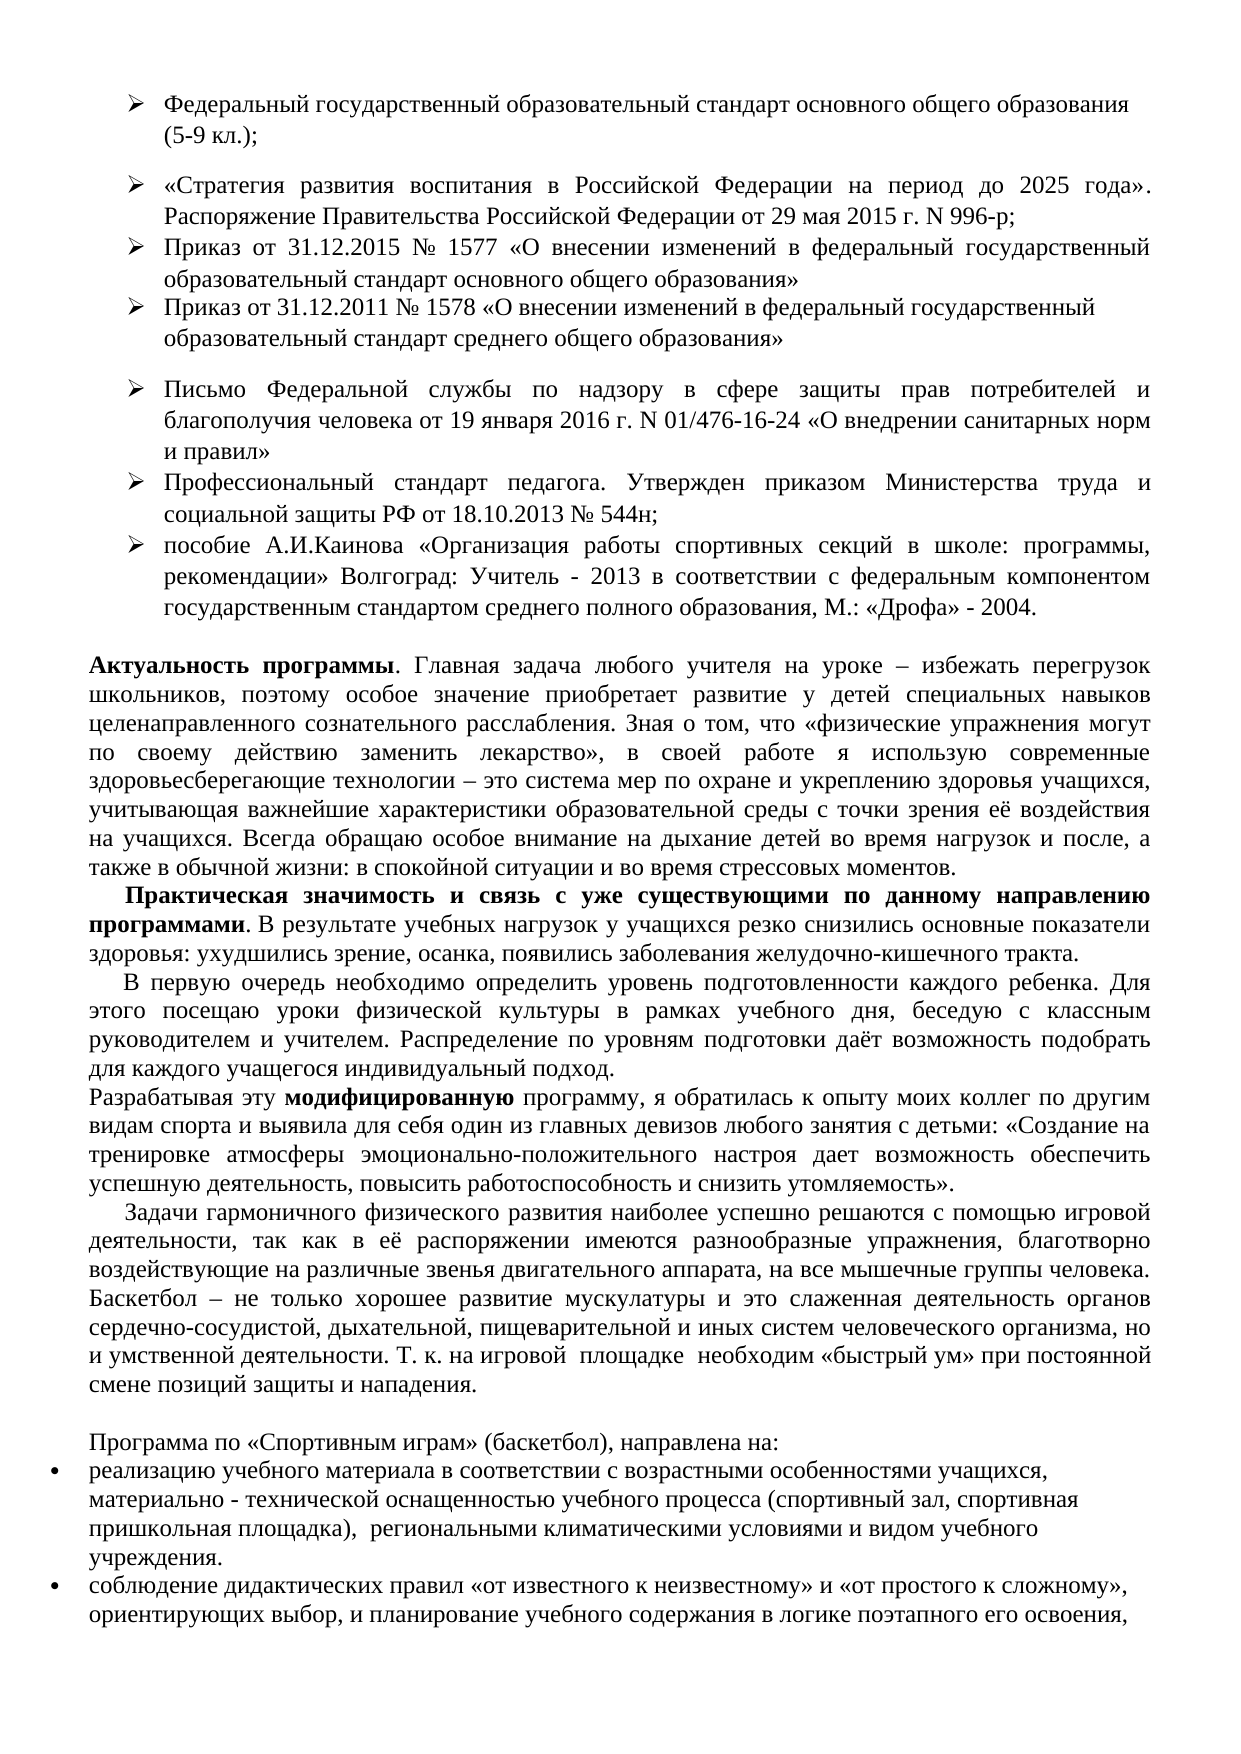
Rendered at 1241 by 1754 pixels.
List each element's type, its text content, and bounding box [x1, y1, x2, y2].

list Приказ от 31.12.2011 № 1578 «О внесении изменений в федеральный государственный образовательный стандарт среднего общего образования» [126, 292, 1152, 352]
text Актуальность программы. Главная задача любого учителя на уроке – избежать перегрузок школьников, поэтому особое значение приобретает развитие у детей специальных навыков целенаправленного сознательного расслабления. Зная о том, что «физические упражнения могут по своему действию заменить лекарство», в своей работе я использую современные здоровьесберегающие технологии – это система мер по охране и укреплению здоровья учащихся, учитывающая важнейшие характеристики образовательной среды с точки зрения её воздействия на учащихся. Всегда обращаю особое внимание на дыхание детей во время нагрузок и после, а также в обычной жизни: в спокойной ситуации и во время стрессовых моментов. [89, 650, 1152, 880]
list Федеральный государственный образовательный стандарт основного общего образования (5-9 кл.); [126, 89, 1152, 148]
text Программа по «Спортивным играм» (баскетбол), направлена на: [89, 1427, 1152, 1455]
list «Стратегия развития воспитания в Российской Федерации на период до 2025 года». Распоряжение Правительства Российской Федерации от 29 мая 2015 г. N 996-р; [126, 167, 1152, 230]
list пособие А.И.Каинова «Организация работы спортивных секций в школе: программы, рекомендации» Волгоград: Учитель - 2013 в соответствии с федеральным компонентом государственным стандартом среднего полного образования, М.: «Дрофа» - 2004. [126, 527, 1152, 621]
text Практическая значимость и связь с уже существующими по данному направлению программами. В результате учебных нагрузок у учащихся резко снизились основные показатели здоровья: ухудшились зрение, осанка, появились заболевания желудочно-кишечного тракта. [89, 880, 1152, 967]
list Письмо Федеральной службы по надзору в сфере защиты прав потребителей и благополучия человека от 19 января 2016 г. N 01/476-16-24 «О внедрении санитарных норм и правил» [126, 371, 1152, 465]
text Разрабатывая эту модифицированную программу, я обратилась к опыту моих коллег по другим видам спорта и выявила для себя один из главных девизов любого занятия с детьми: «Создание на тренировке атмосферы эмоционально-положительного настроя дает возможность обеспечить успешную деятельность, повысить работоспособность и снизить утомляемость». [89, 1082, 1152, 1197]
text Задачи гармоничного физического развития наиболее успешно решаются с помощью игровой деятельности, так как в её распоряжении имеются разнообразные упражнения, благотворно воздействующие на различные звенья двигательного аппарата, на все мышечные группы человека. Баскетбол – не только хорошее развитие мускулатуры и это слаженная деятельность органов сердечно-сосудистой, дыхательной, пищеварительной и иных систем человеческого организма, но и умственной деятельности. Т. к. на игровой площадке необходим «быстрый ум» при постоянной смене позиций защиты и нападения. [89, 1197, 1152, 1398]
list реализацию учебного материала в соответствии с возрастными особенностями учащихся, материально - технической оснащенностью учебного процесса (спортивный зал, спортивная пришкольная площадка), региональными климатическими условиями и видом учебного учреждения. [51, 1455, 1152, 1570]
list Приказ от 31.12.2015 № 1577 «О внесении изменений в федеральный государственный образовательный стандарт основного общего образования» [126, 230, 1152, 292]
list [51, 1570, 1152, 1628]
list Профессиональный стандарт педагога. Утвержден приказом Министерства труда и социальной защиты РФ от 18.10.2013 № 544н; [126, 465, 1152, 527]
text В первую очередь необходимо определить уровень подготовленности каждого ребенка. Для этого посещаю уроки физической культуры в рамках учебного дня, беседую с классным руководителем и учителем. Распределение по уровням подготовки даёт возможность подобрать для каждого учащегося индивидуальный подход. [89, 967, 1152, 1082]
